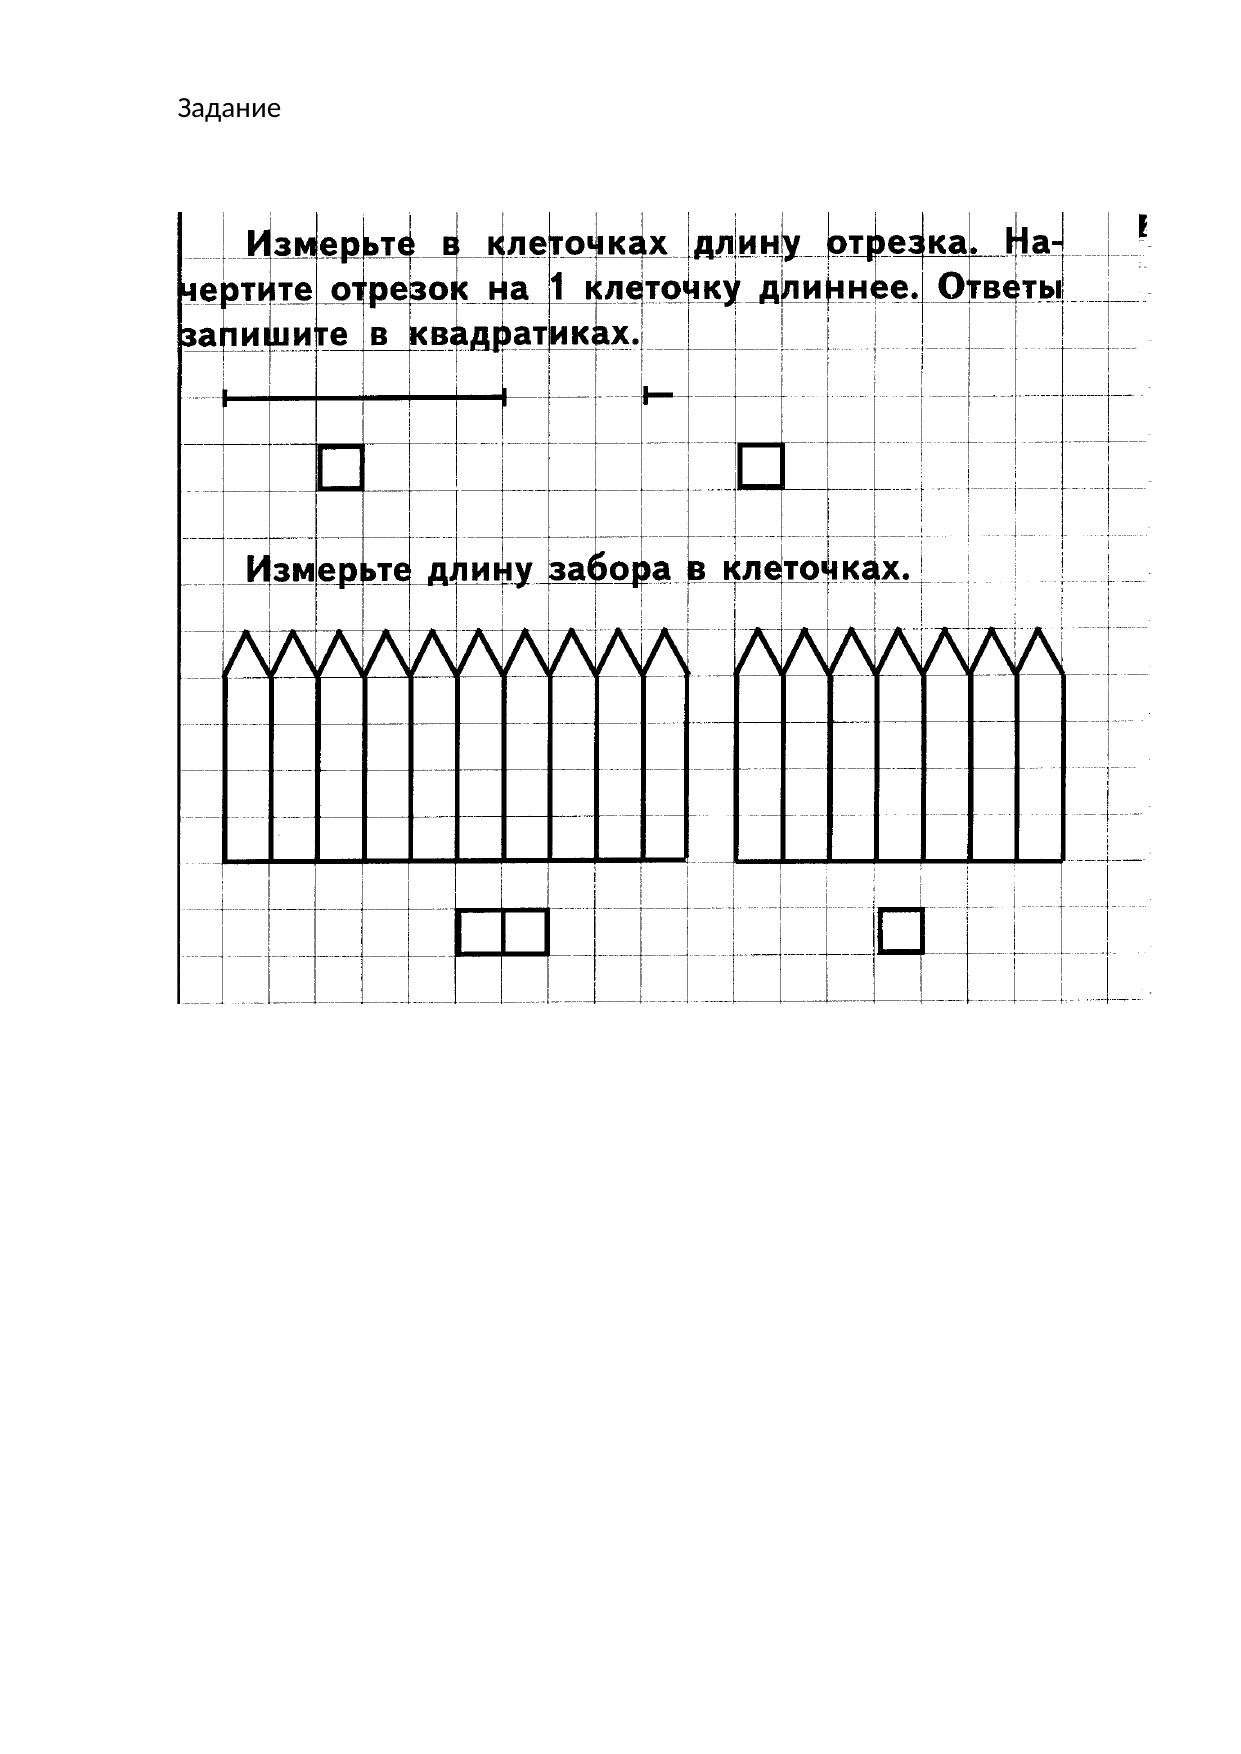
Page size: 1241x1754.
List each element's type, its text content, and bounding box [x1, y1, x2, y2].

picture [177, 212, 1152, 1004]
text Задание [177, 89, 1152, 124]
